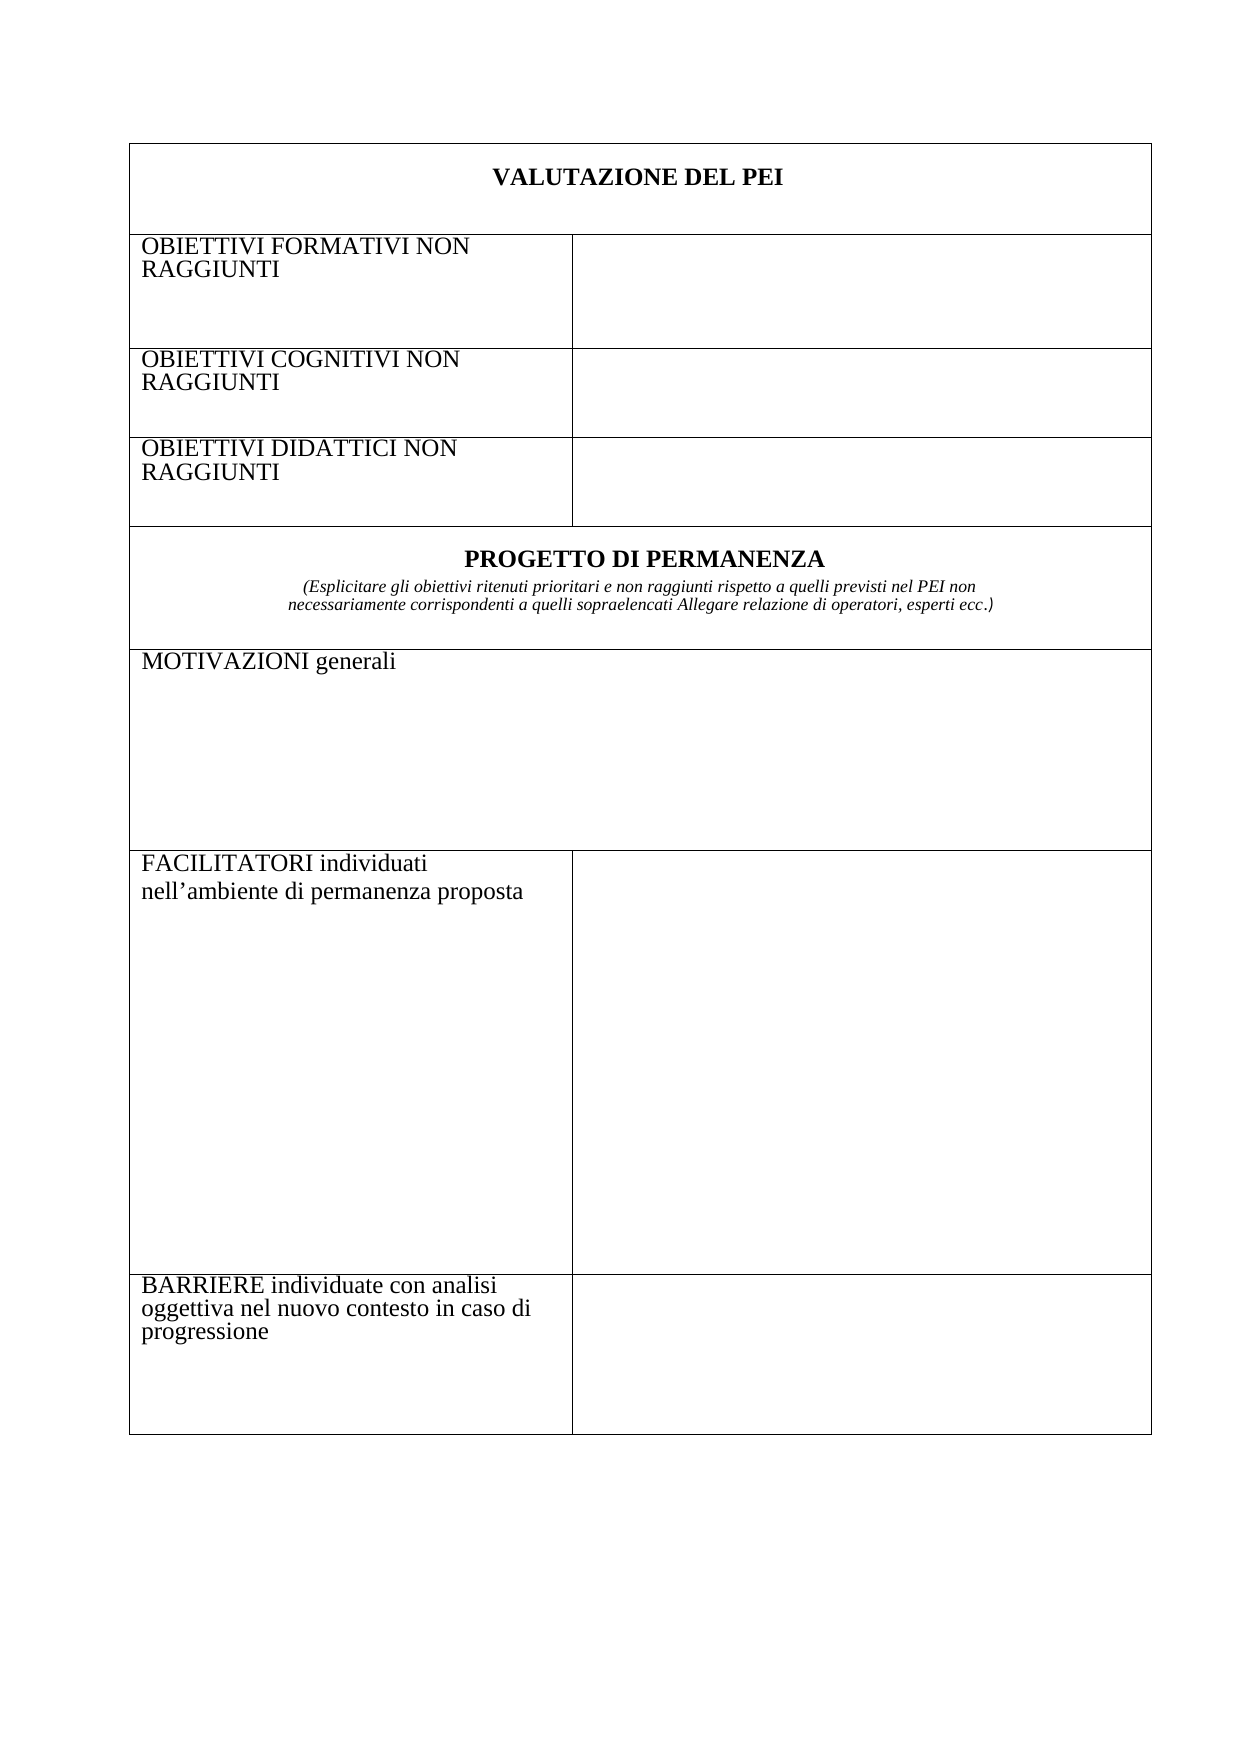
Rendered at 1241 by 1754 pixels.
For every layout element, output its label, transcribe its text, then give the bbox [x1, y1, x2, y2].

table_cell OBIETTIVI FORMATIVI NON RAGGIUNTI [130, 235, 572, 348]
table_cell FACILITATORI individuati nell’ambiente di permanenza proposta [130, 851, 572, 1274]
table_cell [573, 1275, 1151, 1433]
table_cell OBIETTIVI DIDATTICI NON RAGGIUNTI [130, 438, 572, 526]
table_cell [573, 438, 1151, 526]
table_cell MOTIVAZIONI generali [130, 650, 1151, 850]
table_cell PROGETTO DI PERMANENZA (Esplicitare gli obiettivi ritenuti prioritari e non raggiunti rispetto a quelli previsti nel PEI non necessariamente corrispondenti a quelli sopraelencati Allegare relazione di operatori, esperti ecc.) [130, 527, 1151, 649]
table_cell [573, 235, 1151, 348]
table_cell [573, 851, 1151, 1274]
table_cell OBIETTIVI COGNITIVI NON RAGGIUNTI [130, 349, 572, 437]
table_cell [573, 349, 1151, 437]
table_cell BARRIERE individuate con analisi oggettiva nel nuovo contesto in caso di progressione [130, 1275, 572, 1433]
table_header VALUTAZIONE DEL PEI [130, 144, 1151, 234]
